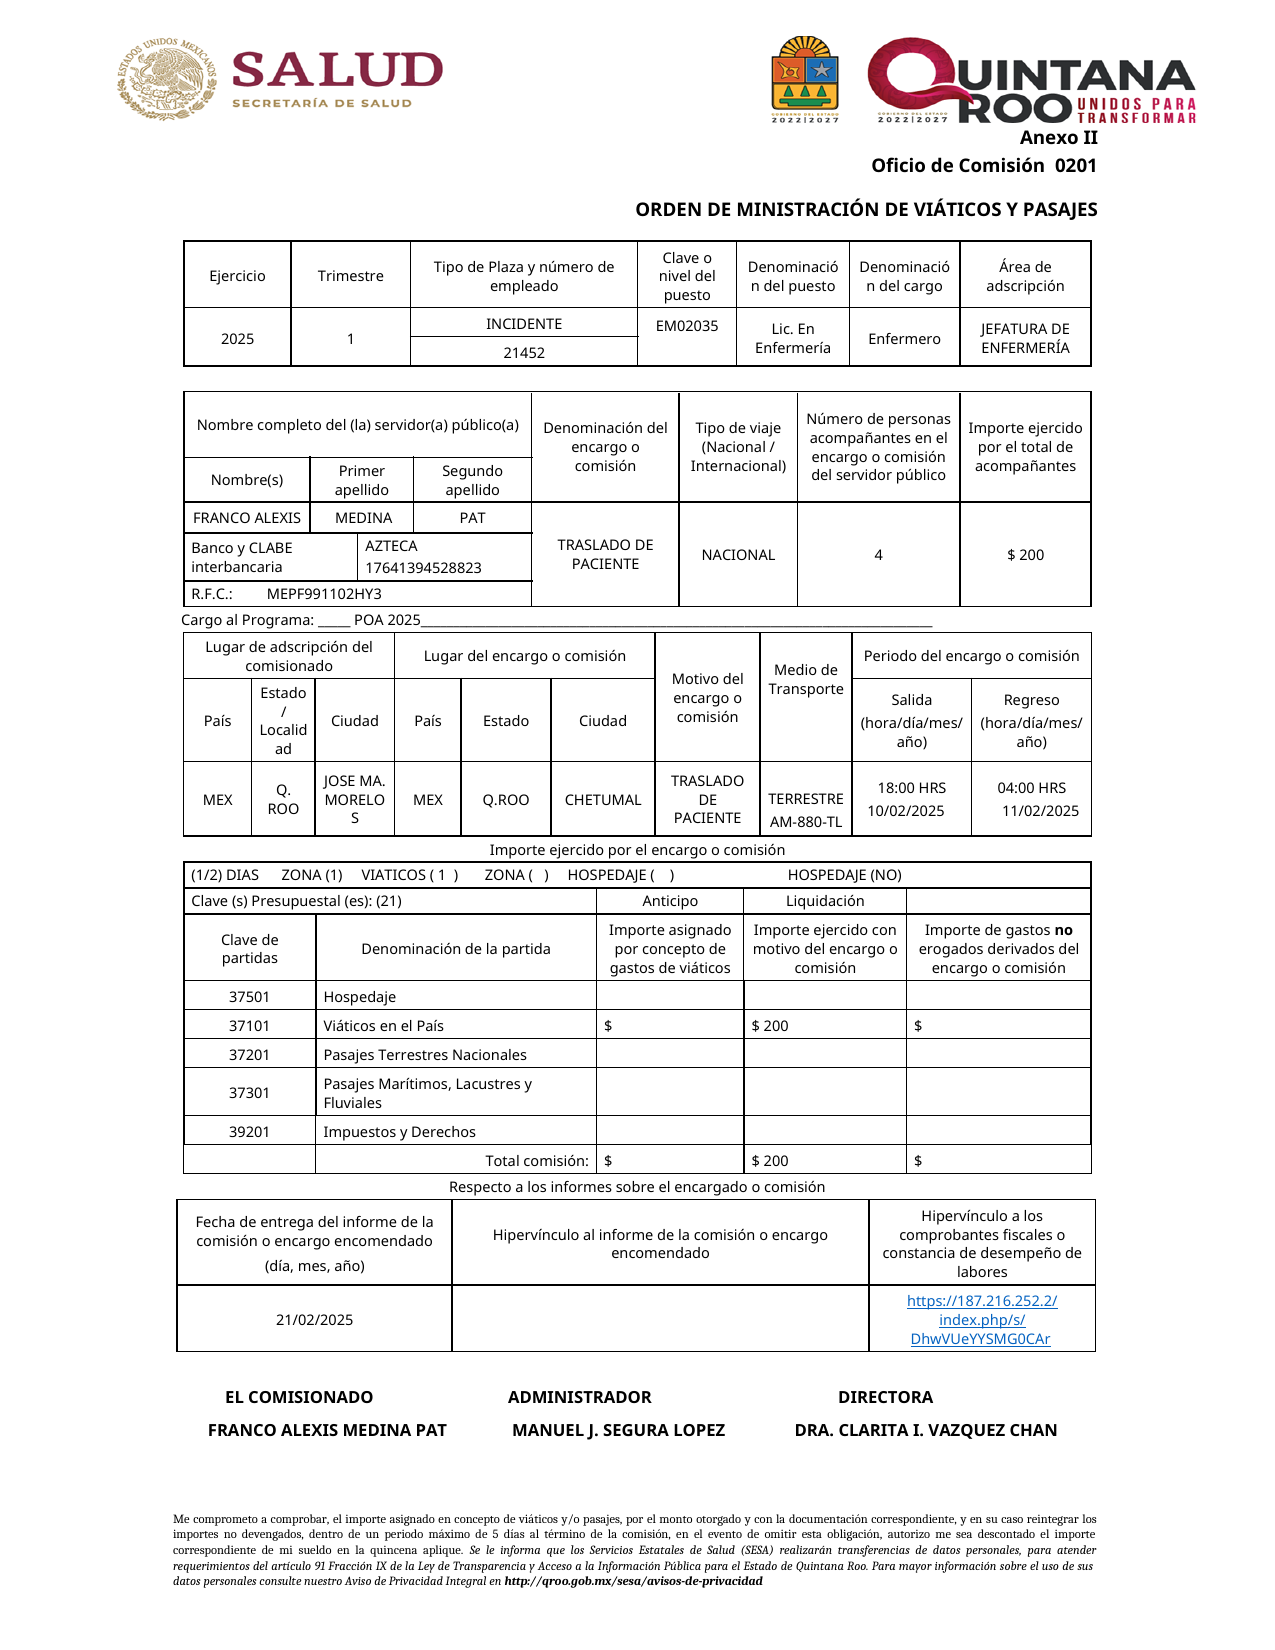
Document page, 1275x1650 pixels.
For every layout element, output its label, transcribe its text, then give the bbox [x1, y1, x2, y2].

text Anexo II [177, 109, 1098, 150]
table_cell Enfermero [850, 308, 959, 365]
table_cell TRASLADO DE PACIENTE [532, 503, 678, 606]
table_cell 2025 [185, 308, 290, 365]
table_cell [745, 1116, 906, 1144]
table_cell $ [597, 1010, 743, 1038]
table_cell R.F.C.: MEPF991102HY3 [185, 582, 531, 606]
text EL COMISIONADO ADMINISTRADOR DIRECTORA [177, 1385, 1009, 1408]
text Cargo al Programa: _____ POA 2025_______________________________________________________________________________ [177, 611, 1098, 629]
table_cell 04:00 HRS 11/02/2025 [972, 762, 1091, 835]
table_header (1/2) DIAS ZONA (1) VIATICOS ( 1 ) ZONA ( ) HOSPEDAJE ( ) HOSPEDAJE (NO) [185, 863, 1090, 887]
table_cell Importe asignado por concepto de gastos de viáticos [597, 915, 743, 979]
table_cell [597, 981, 743, 1009]
table_header Hipervínculo al informe de la comisión o encargo encomendado [453, 1200, 868, 1284]
table_cell MEDINA [311, 503, 413, 532]
text Oficio de Comisión 0201 [177, 152, 1098, 177]
table_cell Clave de partidas [185, 915, 315, 979]
table_cell TRASLADO DE PACIENTE [656, 762, 759, 835]
table_cell Primer apellido [311, 458, 413, 501]
table_header Fecha de entrega del informe de la comisión o encargo encomendado (día, mes, año) [178, 1200, 451, 1284]
table_cell [907, 1116, 1090, 1144]
table_cell Liquidación [744, 889, 906, 913]
table_cell Clave (s) Presupuestal (es): (21) [185, 889, 596, 913]
table_cell https://187.216.252.2/index.php/s/DhwVUeYYSMG0CAr [870, 1286, 1095, 1351]
table_cell EM02035 [638, 308, 736, 365]
table_header Número de personas acompañantes en el encargo o comisión del servidor público [798, 392, 960, 501]
table_cell Pasajes Terrestres Nacionales [317, 1039, 596, 1067]
table_cell TERRESTRE AM-880-TL [761, 762, 851, 835]
table_header Denominación del encargo o comisión [532, 392, 679, 501]
table_cell $ [907, 1010, 1090, 1038]
table_cell País [395, 679, 460, 761]
table_cell Estado/Localidad [252, 679, 314, 761]
table_cell Denominación de la partida [317, 915, 596, 979]
picture [117, 36, 1197, 123]
table_cell Estado [462, 679, 550, 761]
table_cell [907, 981, 1090, 1009]
table_cell Ciudad [316, 679, 394, 761]
table_cell [745, 981, 906, 1009]
table_header Motivo del encargo o comisión [656, 633, 759, 761]
table_cell [184, 1145, 315, 1173]
table_cell MEX [184, 762, 251, 835]
table_cell [453, 1286, 868, 1351]
table_cell 4 [798, 503, 959, 606]
table_cell NACIONAL [680, 503, 797, 606]
table_cell $ 200 [745, 1010, 906, 1038]
table_cell JOSE MA. MORELOS [316, 762, 394, 835]
table_header Hipervínculo a los comprobantes fiscales o constancia de desempeño de labores [870, 1200, 1095, 1284]
table_cell $ [907, 1145, 1091, 1173]
table_cell CHETUMAL [552, 762, 654, 835]
table_cell Viáticos en el País [317, 1010, 596, 1038]
table_cell 21/02/2025 [178, 1286, 451, 1351]
table_cell Hospedaje [317, 981, 596, 1009]
table_header Ejercicio [185, 242, 290, 307]
table_cell 37101 [185, 1010, 315, 1038]
table_header Tipo de Plaza y número de empleado [411, 242, 637, 307]
table_header Periodo del encargo o comisión [853, 633, 1091, 677]
table_cell Salida (hora/día/mes/ año) [853, 679, 971, 761]
text Importe ejercido por el encargo o comisión [177, 840, 1098, 859]
table_cell Pasajes Marítimos, Lacustres y Fluviales [317, 1068, 596, 1114]
table_header Lugar de adscripción del comisionado [184, 633, 394, 677]
table_cell [597, 1039, 743, 1067]
text ORDEN DE MINISTRACIÓN DE VIÁTICOS Y PASAJES [177, 196, 1098, 222]
table_header Tipo de viaje (Nacional / Internacional) [680, 392, 797, 501]
table_cell [907, 1039, 1090, 1067]
table_cell INCIDENTE [411, 308, 637, 336]
table_cell [745, 1039, 906, 1067]
table_cell $ [597, 1145, 743, 1173]
table_cell 1 [292, 308, 410, 365]
text FRANCO ALEXIS MEDINA PAT MANUEL J. SEGURA LOPEZ DRA. CLARITA I. VAZQUEZ CHAN [177, 1418, 1093, 1441]
table_header Trimestre [292, 242, 410, 307]
table_cell Impuestos y Derechos [316, 1116, 596, 1144]
table_header Importe ejercido por el total de acompañantes [961, 392, 1090, 501]
table_cell Segundo apellido [414, 458, 531, 501]
table_cell Q.ROO [462, 762, 550, 835]
table_cell JEFATURA DE ENFERMERÍA [961, 308, 1090, 365]
table_cell Nombre(s) [185, 458, 309, 501]
table_cell 39201 [185, 1116, 315, 1144]
table_cell [597, 1116, 743, 1144]
table_cell Importe ejercido con motivo del encargo o comisión [744, 915, 906, 979]
table_cell Importe de gastos no erogados derivados del encargo o comisión [907, 915, 1090, 979]
table_cell País [184, 679, 251, 761]
table_cell PAT [414, 503, 531, 532]
table_cell 18:00 HRS 10/02/2025 [853, 762, 971, 835]
table_cell 21452 [411, 337, 637, 365]
text Respecto a los informes sobre el encargado o comisión [177, 1177, 1098, 1196]
table_header Clave o nivel del puesto [638, 242, 736, 307]
table_header Área de adscripción [961, 242, 1090, 307]
table_cell Ciudad [552, 679, 654, 761]
table_cell 37301 [185, 1068, 315, 1114]
table_cell 37501 [185, 981, 315, 1009]
table_cell $ 200 [745, 1145, 906, 1173]
table_cell FRANCO ALEXIS [185, 503, 309, 532]
table_cell Lic. En Enfermería [737, 308, 849, 365]
table_header Denominación del cargo [850, 242, 959, 307]
table_header Lugar del encargo o comisión [395, 633, 654, 677]
table_cell 37201 [185, 1039, 315, 1067]
table_header Denominación del puesto [737, 242, 849, 307]
table_cell Anticipo [597, 889, 743, 913]
table_cell MEX [395, 762, 460, 835]
table_cell Q. ROO [252, 762, 314, 835]
table_cell [745, 1068, 906, 1114]
table_cell AZTECA 17641394528823 [358, 534, 531, 580]
table_cell [907, 889, 1090, 913]
table_cell [907, 1068, 1090, 1114]
table_cell $ 200 [961, 503, 1090, 606]
table_header Nombre completo del (la) servidor(a) público(a) [185, 392, 531, 456]
table_cell Regreso (hora/día/mes/ año) [972, 679, 1091, 761]
table_cell Total comisión: [316, 1145, 596, 1173]
table_header Medio de Transporte [761, 633, 851, 761]
table_cell [597, 1068, 743, 1114]
table_cell Banco y CLABE interbancaria [185, 534, 357, 580]
